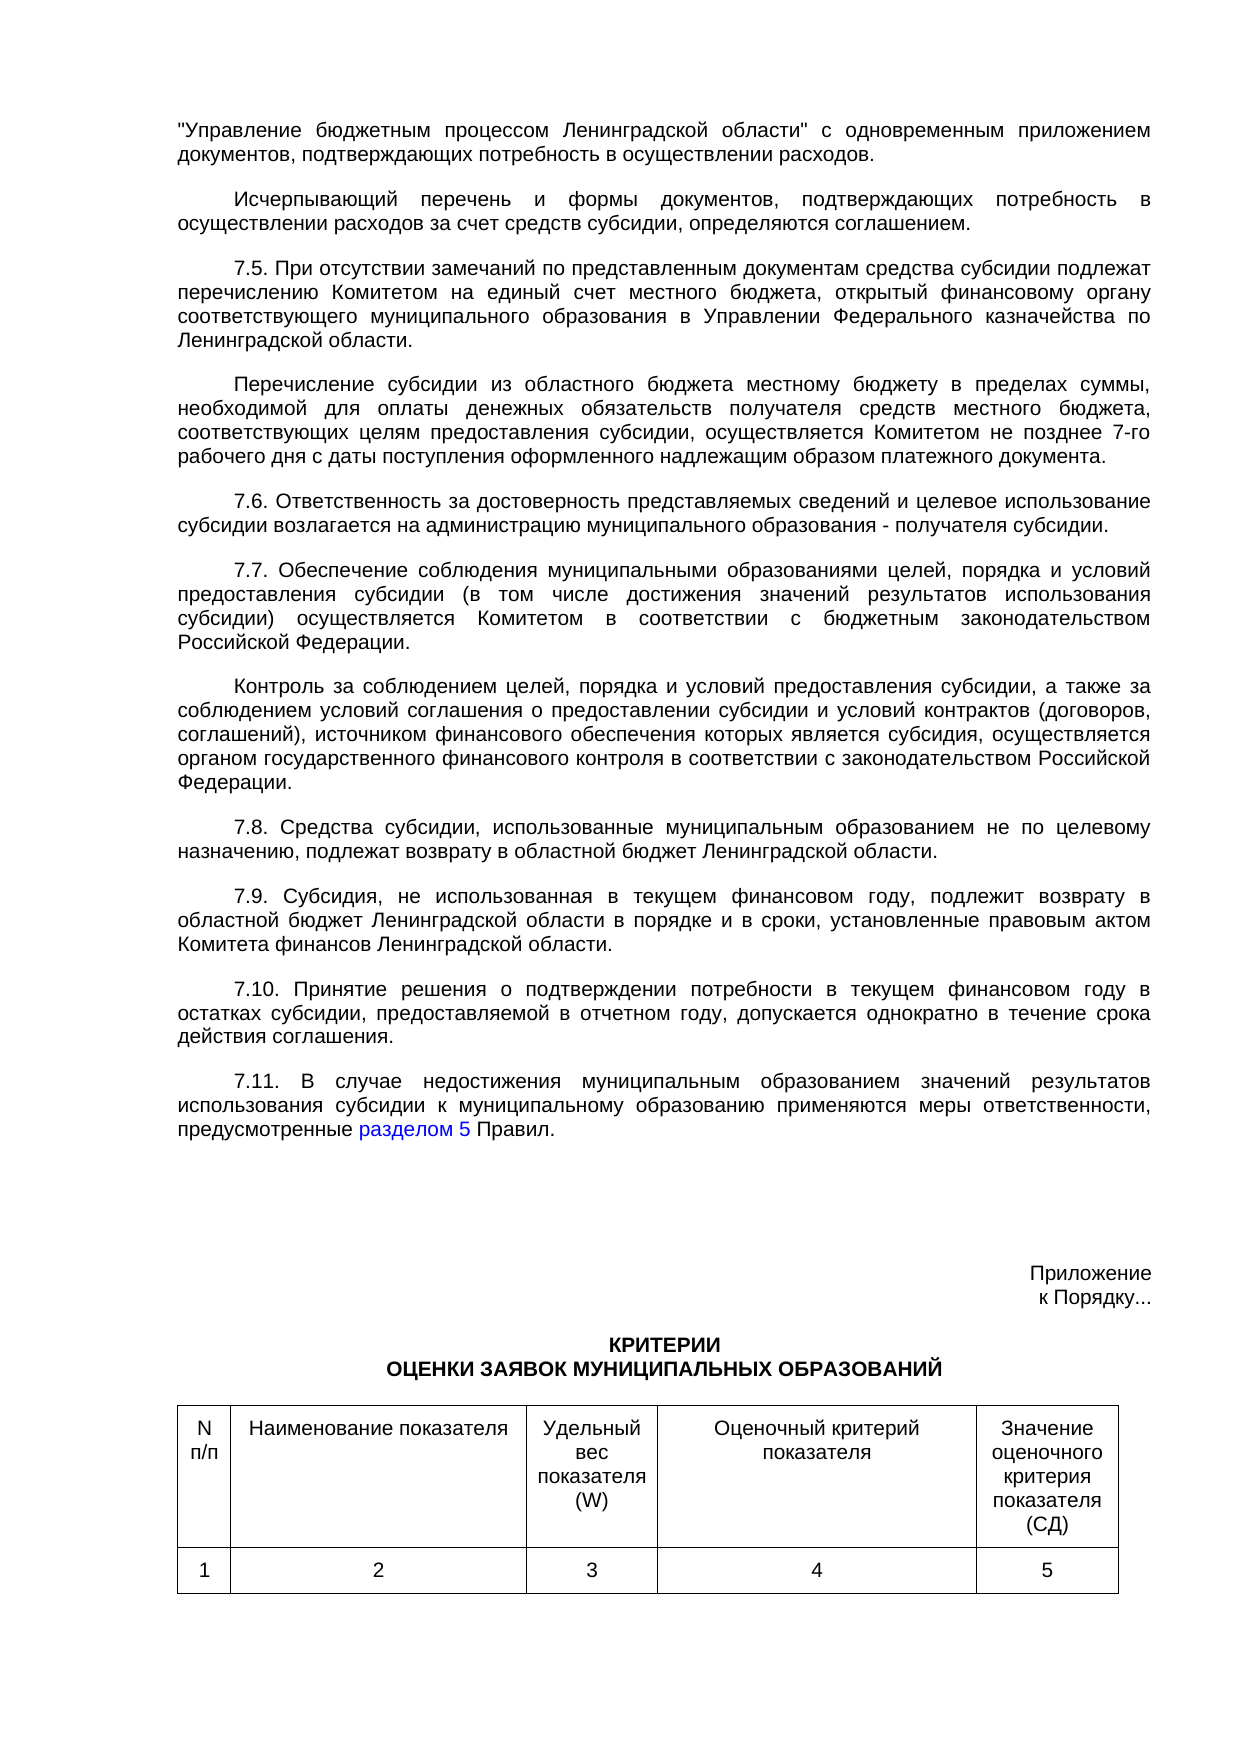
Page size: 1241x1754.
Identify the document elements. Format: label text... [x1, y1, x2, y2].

table_header Оценочный критерий показателя [658, 1406, 976, 1547]
title ОЦЕНКИ ЗАЯВОК МУНИЦИПАЛЬНЫХ ОБРАЗОВАНИЙ [177, 1357, 1152, 1381]
table_cell 2 [231, 1548, 526, 1593]
text 7.9. Субсидия, не использованная в текущем финансовом году, подлежит возврату в областной бюджет Ленинградской области в порядке и в сроки, установленные правовым актом Комитета финансов Ленинградской области. [177, 884, 1152, 956]
table_cell 4 [658, 1548, 976, 1593]
text 7.10. Принятие решения о подтверждении потребности в текущем финансовом году в остатках субсидии, предоставляемой в отчетном году, допускается однократно в течение срока действия соглашения. [177, 976, 1152, 1048]
table_header Удельный вес показателя (W) [527, 1406, 657, 1547]
text 7.6. Ответственность за достоверность представляемых сведений и целевое использование субсидии возлагается на администрацию муниципального образования - получателя субсидии. [177, 489, 1152, 537]
text Приложение [177, 1261, 1152, 1285]
text Исчерпывающий перечень и формы документов, подтверждающих потребность в осуществлении расходов за счет средств субсидии, определяются соглашением. [177, 187, 1152, 235]
table_header N п/п [178, 1406, 230, 1547]
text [177, 118, 1152, 166]
table_header Наименование показателя [231, 1406, 526, 1547]
text 7.8. Средства субсидии, использованные муниципальным образованием не по целевому назначению, подлежат возврату в областной бюджет Ленинградской области. [177, 815, 1152, 863]
text 7.7. Обеспечение соблюдения муниципальными образованиями целей, порядка и условий предоставления субсидии (в том числе достижения значений результатов использования субсидии) осуществляется Комитетом в соответствии с бюджетным законодательством Российской Федерации. [177, 558, 1152, 653]
table_cell 1 [178, 1548, 230, 1593]
text 7.11. В случае недостижения муниципальным образованием значений результатов использования субсидии к муниципальному образованию применяются меры ответственности, предусмотренные разделом 5 Правил. [177, 1069, 1152, 1141]
text Перечисление субсидии из областного бюджета местному бюджету в пределах суммы, необходимой для оплаты денежных обязательств получателя средств местного бюджета, соответствующих целям предоставления субсидии, осуществляется Комитетом не позднее 7-го рабочего дня с даты поступления оформленного надлежащим образом платежного документа. [177, 372, 1152, 468]
table_cell 5 [977, 1548, 1118, 1593]
table_cell 3 [527, 1548, 657, 1593]
text Контроль за соблюдением целей, порядка и условий предоставления субсидии, а также за соблюдением условий соглашения о предоставлении субсидии и условий контрактов (договоров, соглашений), источником финансового обеспечения которых является субсидия, осуществляется органом государственного финансового контроля в соответствии с законодательством Российской Федерации. [177, 674, 1152, 794]
title КРИТЕРИИ [177, 1333, 1152, 1357]
table_header Значение оценочного критерия показателя (СД) [977, 1406, 1118, 1547]
text 7.5. При отсутствии замечаний по представленным документам средства субсидии подлежат перечислению Комитетом на единый счет местного бюджета, открытый финансовому органу соответствующего муниципального образования в Управлении Федерального казначейства по Ленинградской области. [177, 256, 1152, 351]
text к Порядку... [177, 1285, 1152, 1309]
